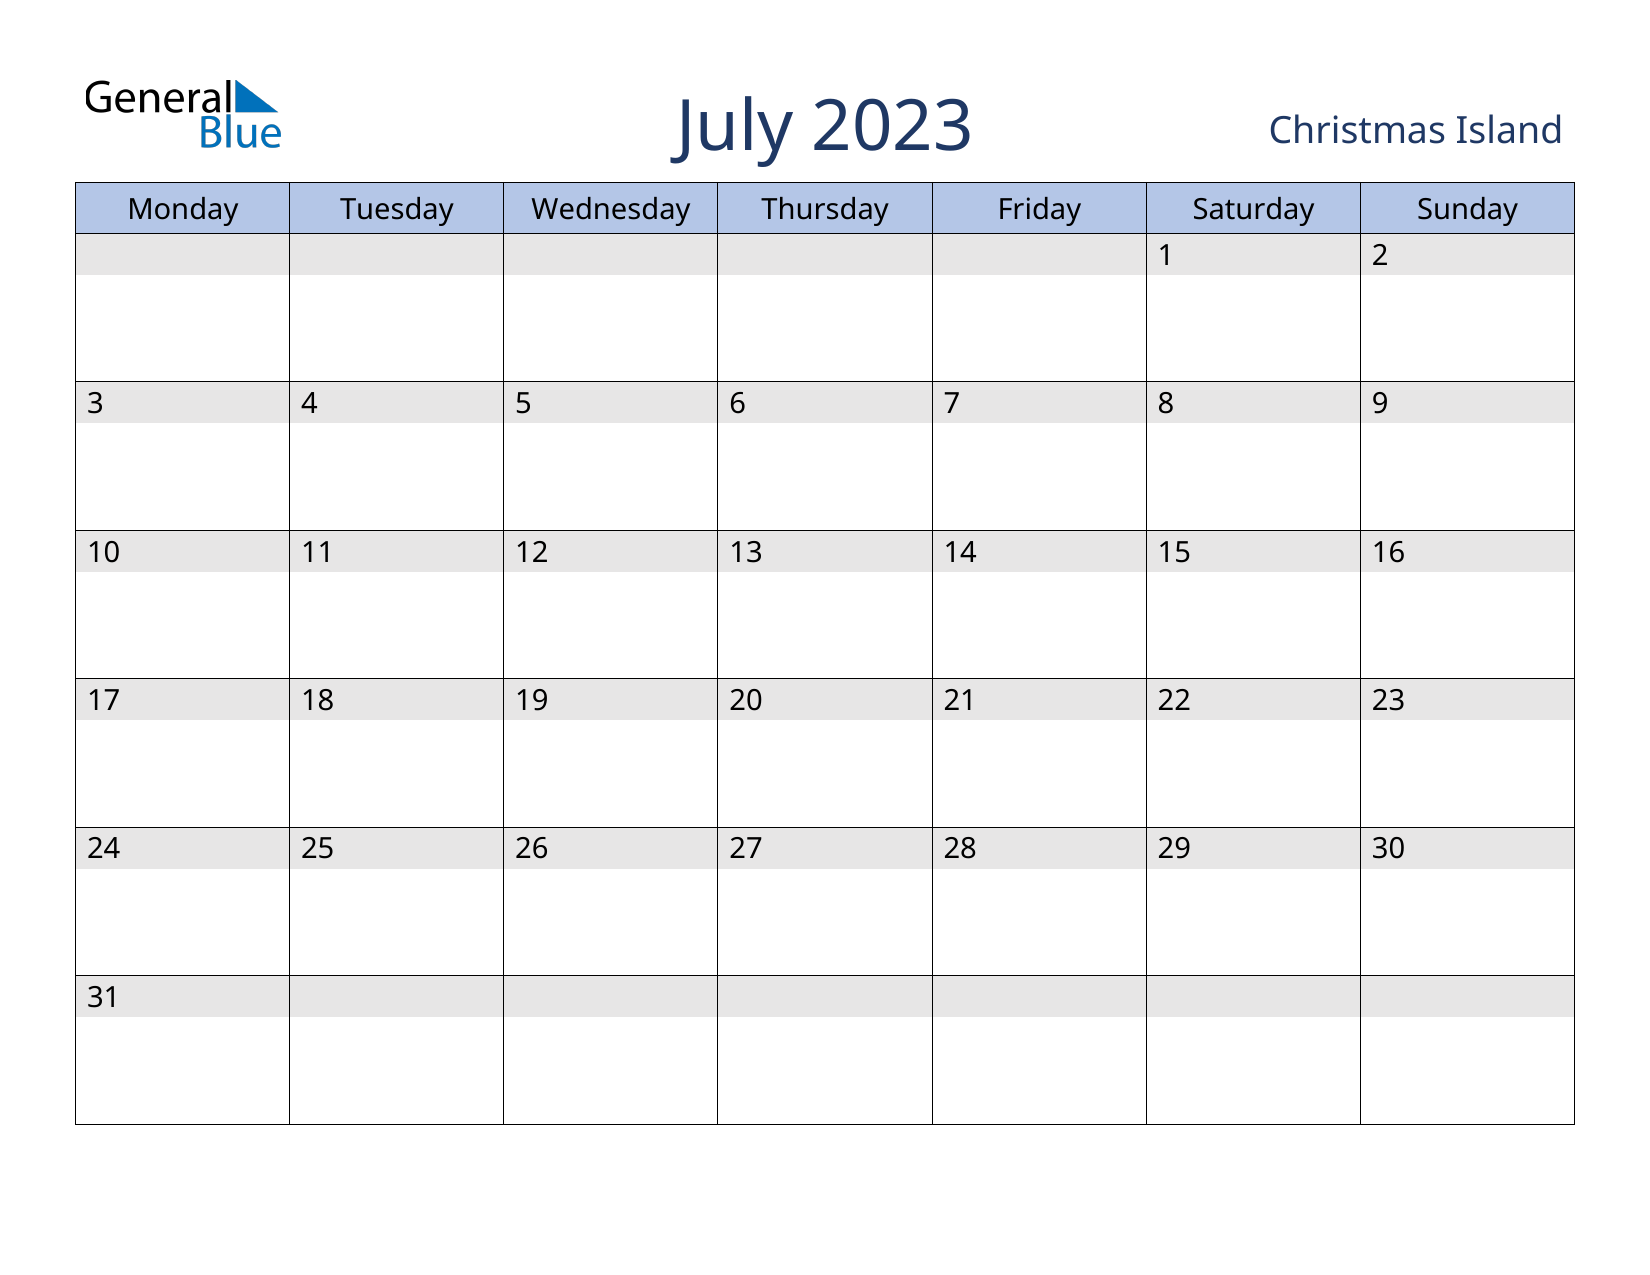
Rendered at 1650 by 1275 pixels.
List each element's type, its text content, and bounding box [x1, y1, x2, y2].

table_cell [1361, 572, 1574, 678]
table_cell 26 [504, 828, 717, 869]
table_cell [718, 234, 932, 275]
table_cell [718, 976, 932, 1017]
table_cell [1361, 275, 1574, 381]
table_cell [504, 275, 717, 381]
table_cell 30 [1361, 828, 1574, 869]
table_cell [504, 869, 717, 975]
table_cell 12 [504, 531, 717, 572]
table_cell 24 [76, 828, 289, 869]
table_cell [504, 1017, 717, 1123]
table_cell [933, 572, 1146, 678]
table_cell [1361, 869, 1574, 975]
table_cell 17 [76, 679, 289, 720]
table_cell [1147, 572, 1360, 678]
table_cell 5 [504, 382, 717, 423]
table_cell [1147, 720, 1360, 827]
table_cell [1361, 720, 1574, 827]
table_cell [76, 234, 289, 275]
table_cell 21 [933, 679, 1146, 720]
table_cell Tuesday [290, 183, 503, 233]
table_cell 27 [718, 828, 932, 869]
table_cell [290, 275, 503, 381]
table_cell [290, 720, 503, 827]
table_cell [290, 1017, 503, 1123]
table_header Christmas Island [1146, 75, 1574, 182]
table_cell 22 [1147, 679, 1360, 720]
table_cell Saturday [1147, 183, 1360, 233]
table_cell [504, 572, 717, 678]
table_cell 13 [718, 531, 932, 572]
table_cell 29 [1147, 828, 1360, 869]
table_cell [933, 976, 1146, 1017]
table_cell 10 [76, 531, 289, 572]
table_cell [718, 720, 932, 827]
table_cell Friday [933, 183, 1146, 233]
table_cell [1147, 1017, 1360, 1123]
table_cell 1 [1147, 234, 1360, 275]
table_cell 7 [933, 382, 1146, 423]
table_cell 23 [1361, 679, 1574, 720]
table_cell [718, 869, 932, 975]
table_cell [504, 976, 717, 1017]
table_cell [76, 720, 289, 827]
table_cell [504, 234, 717, 275]
table_cell [76, 572, 289, 678]
table_cell 4 [290, 382, 503, 423]
table_cell [933, 234, 1146, 275]
table_cell [718, 275, 932, 381]
table_cell [933, 423, 1146, 530]
table_cell [718, 572, 932, 678]
table_cell [933, 1017, 1146, 1123]
table_cell [290, 572, 503, 678]
table_cell [1361, 1017, 1574, 1123]
table_cell Thursday [718, 183, 932, 233]
table_cell Sunday [1361, 183, 1574, 233]
table_header July 2023 [504, 75, 1146, 182]
table_cell [504, 720, 717, 827]
table_cell [76, 869, 289, 975]
table_cell [718, 1017, 932, 1123]
table_cell 28 [933, 828, 1146, 869]
table_cell [504, 423, 717, 530]
table_cell [290, 976, 503, 1017]
table_cell [933, 275, 1146, 381]
table_cell Monday [76, 183, 289, 233]
table_cell 3 [76, 382, 289, 423]
table_cell 16 [1361, 531, 1574, 572]
table_cell [1147, 869, 1360, 975]
table_cell [290, 869, 503, 975]
table_cell [933, 720, 1146, 827]
table_cell 2 [1361, 234, 1574, 275]
table_cell 15 [1147, 531, 1360, 572]
table_cell 6 [718, 382, 932, 423]
table_cell 8 [1147, 382, 1360, 423]
table_cell [1147, 976, 1360, 1017]
table_cell [76, 423, 289, 530]
table_cell 19 [504, 679, 717, 720]
table_cell [1147, 423, 1360, 530]
table_cell [290, 234, 503, 275]
table_cell [290, 423, 503, 530]
table_cell 20 [718, 679, 932, 720]
table_cell [1361, 976, 1574, 1017]
table_cell [76, 275, 289, 381]
table_cell 31 [76, 976, 289, 1017]
table_cell [1361, 423, 1574, 530]
table_cell [76, 1017, 289, 1123]
table_cell 25 [290, 828, 503, 869]
table_cell [933, 869, 1146, 975]
table_cell [718, 423, 932, 530]
picture [86, 80, 281, 148]
table_header [76, 75, 503, 182]
table_cell 14 [933, 531, 1146, 572]
table_cell 18 [290, 679, 503, 720]
table_cell [1147, 275, 1360, 381]
table_cell 11 [290, 531, 503, 572]
table_cell 9 [1361, 382, 1574, 423]
table_cell Wednesday [504, 183, 717, 233]
